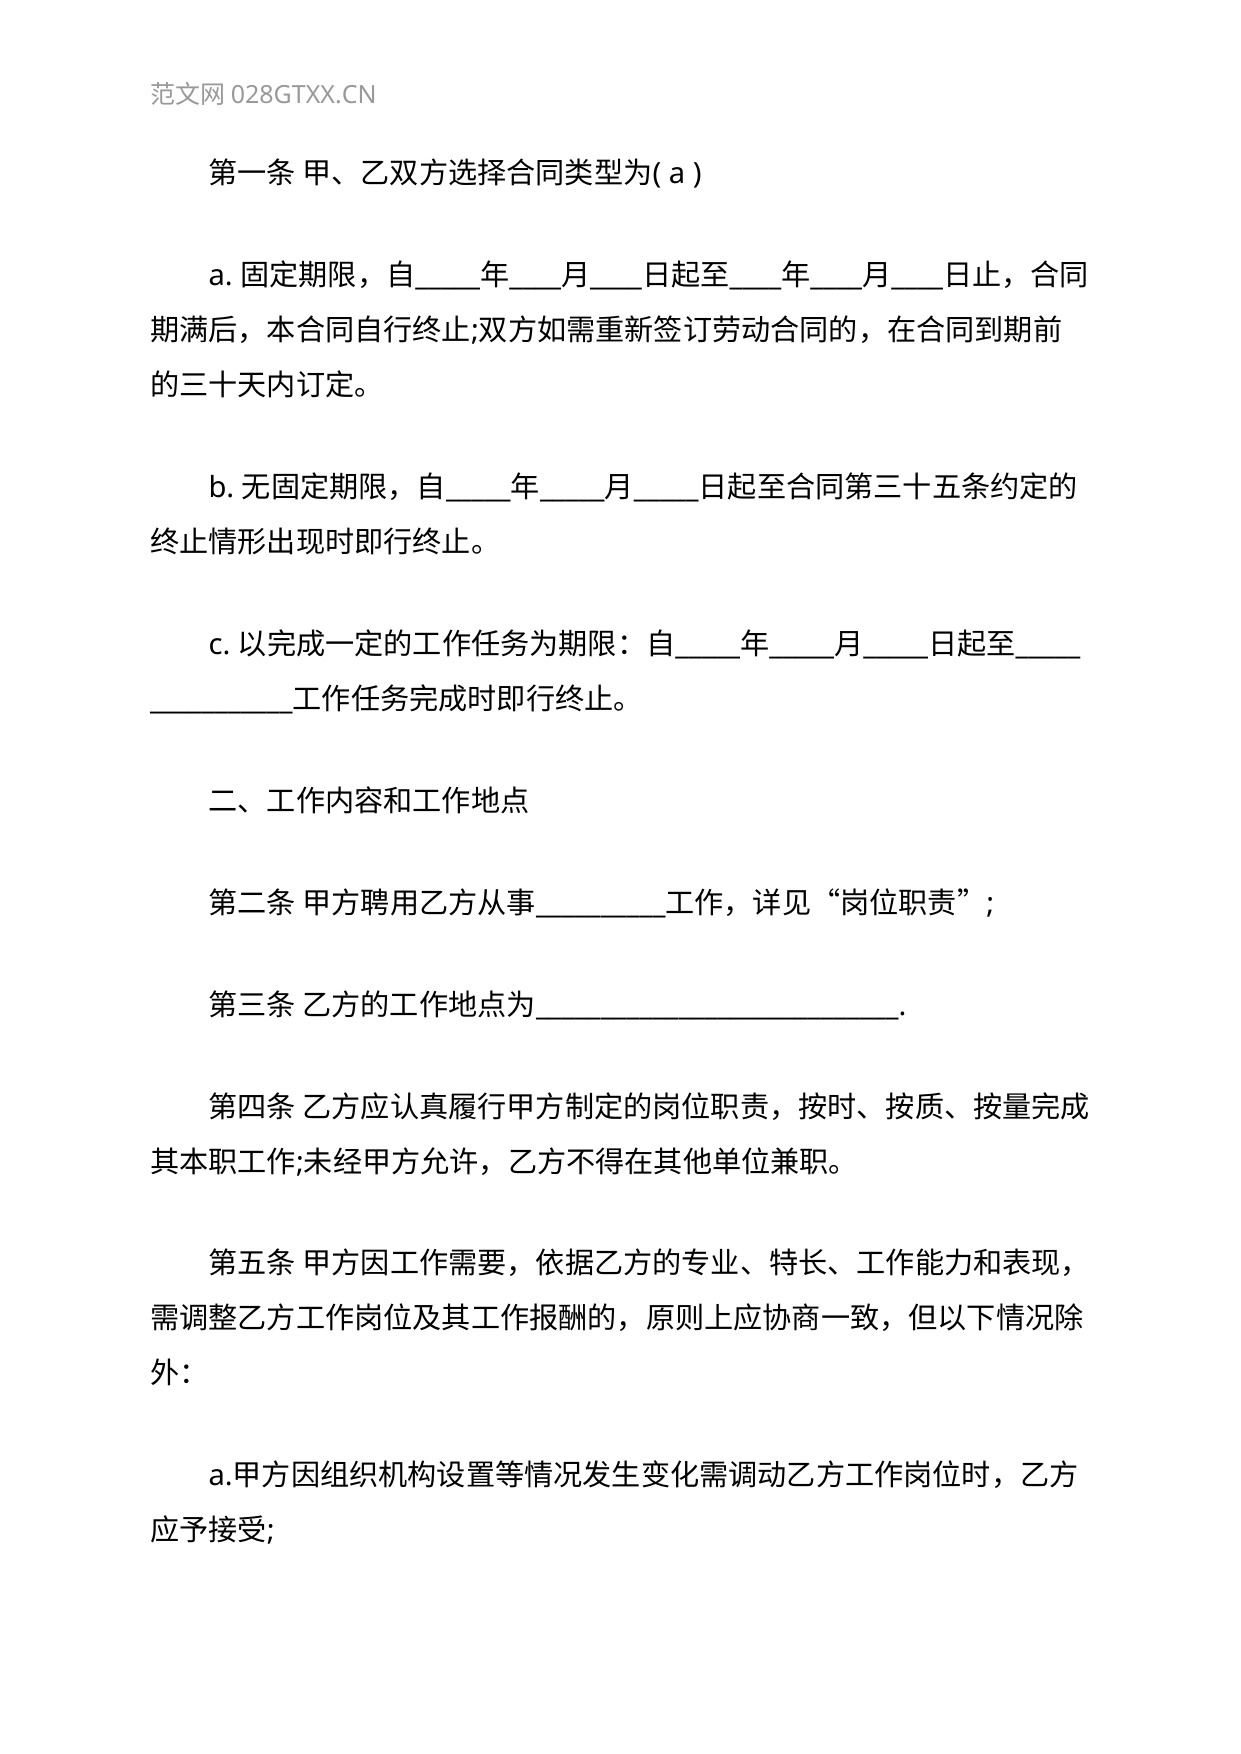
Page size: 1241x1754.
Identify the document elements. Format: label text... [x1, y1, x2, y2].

text c. 以完成一定的工作任务为期限：自_____年_____月_____日起至________________工作任务完成时即行终止。 [150, 621, 1090, 718]
text b. 无固定期限，自_____年_____月_____日起至合同第三十五条约定的终止情形出现时即行终止。 [150, 464, 1090, 561]
text 第四条 乙方应认真履行甲方制定的岗位职责，按时、按质、按量完成其本职工作;未经甲方允许，乙方不得在其他单位兼职。 [150, 1083, 1090, 1181]
text 第二条 甲方聘用乙方从事__________工作，详见“岗位职责”; [150, 879, 1090, 922]
text 第一条 甲、乙双方选择合同类型为( a ) [150, 150, 1090, 192]
text 二、工作内容和工作地点 [150, 777, 1090, 820]
text 第五条 甲方因工作需要，依据乙方的专业、特长、工作能力和表现，需调整乙方工作岗位及其工作报酬的，原则上应协商一致，但以下情况除外： [150, 1240, 1090, 1392]
text 第三条 乙方的工作地点为____________________________. [150, 981, 1090, 1024]
text a.甲方因组织机构设置等情况发生变化需调动乙方工作岗位时，乙方应予接受; [150, 1452, 1090, 1549]
text a. 固定期限，自_____年____月____日起至____年____月____日止，合同期满后，本合同自行终止;双方如需重新签订劳动合同的，在合同到期前的三十天内订定。 [150, 252, 1090, 404]
